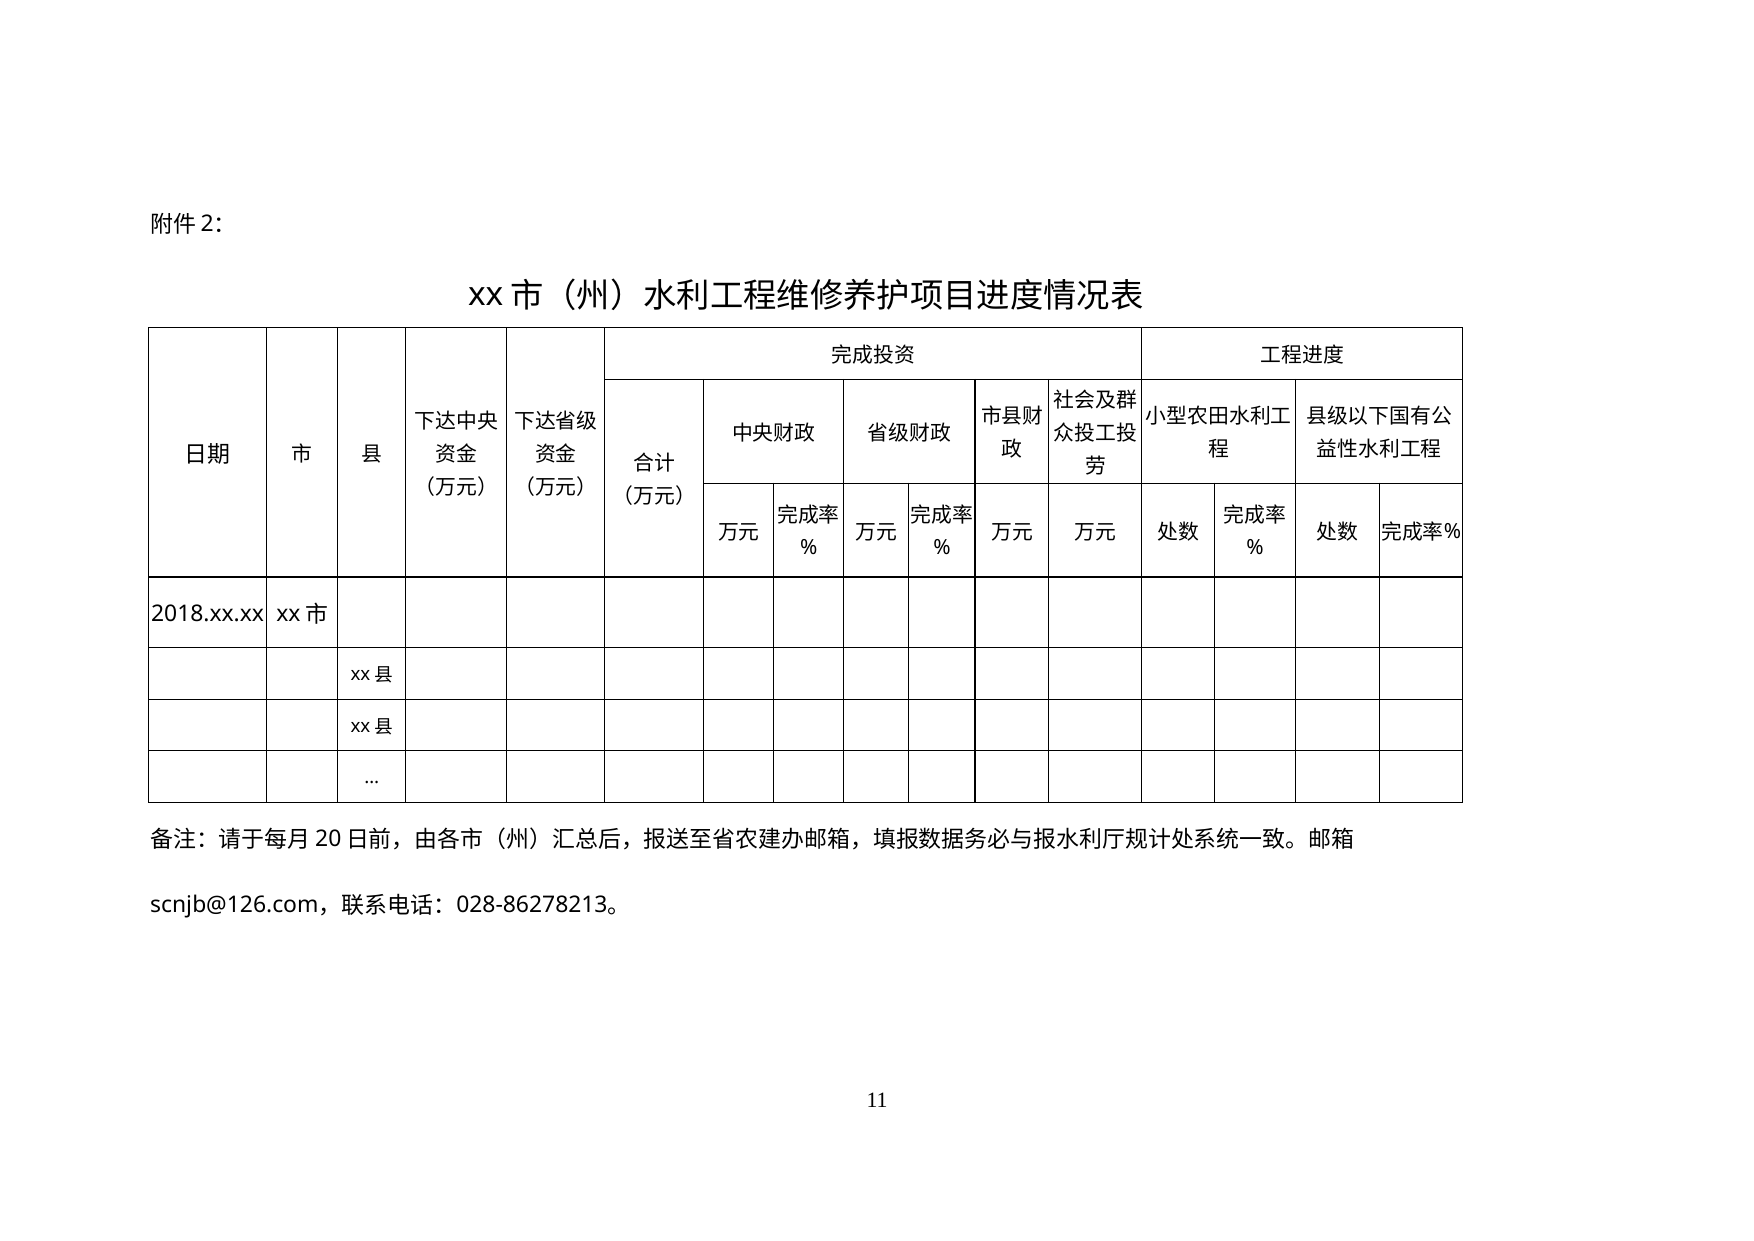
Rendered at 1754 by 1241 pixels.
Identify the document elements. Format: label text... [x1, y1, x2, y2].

table_cell [267, 700, 337, 750]
table_cell 省级财政 [844, 380, 974, 483]
table_cell [1049, 751, 1141, 802]
table_cell xx市 [267, 578, 337, 647]
table_cell [976, 700, 1048, 750]
table_cell 小型农田水利工程 [1142, 380, 1295, 483]
table_cell 2018.xx.xx [149, 578, 266, 647]
table_cell 万元 [1049, 484, 1141, 576]
table_cell [338, 578, 405, 647]
table_cell 完成率% [1215, 484, 1295, 576]
table_cell [605, 648, 703, 699]
table_cell [909, 700, 974, 750]
table_cell 备注：请于每月20日前，由各市（州）汇总后，报送至省农建办邮箱，填报数据务必与报水利厅规计处系统一致。邮箱scnjb@126.com，联系电话：028-86278213。 [149, 803, 1462, 939]
table_cell 工程进度 [1142, 328, 1462, 379]
table_cell [909, 578, 974, 647]
table_cell 县 [338, 328, 405, 576]
table_cell [1380, 578, 1462, 647]
table_cell 县级以下国有公益性水利工程 [1296, 380, 1462, 483]
table_cell [605, 578, 703, 647]
table_cell [1380, 751, 1462, 802]
table_cell [976, 751, 1048, 802]
table_cell [1215, 578, 1295, 647]
table_cell xx市（州）水利工程维修养护项目进度情况表 [149, 258, 1462, 327]
table_cell 万元 [976, 484, 1048, 576]
table_cell [844, 648, 908, 699]
table_cell [149, 648, 266, 699]
table_cell 万元 [704, 484, 773, 576]
table_cell 处数 [1296, 484, 1379, 576]
table_cell [1380, 700, 1462, 750]
table_cell [1296, 578, 1379, 647]
table_cell [704, 700, 773, 750]
table_cell [507, 751, 604, 802]
table_cell 处数 [1142, 484, 1214, 576]
table_cell 完成率% [1380, 484, 1462, 576]
table_cell [704, 648, 773, 699]
table_cell [774, 751, 843, 802]
table_cell [507, 700, 604, 750]
table_cell [1296, 648, 1379, 699]
table_cell [149, 700, 266, 750]
table_cell [507, 578, 604, 647]
table_cell [1049, 578, 1141, 647]
table_cell [1215, 700, 1295, 750]
table_cell [774, 700, 843, 750]
table_cell [704, 578, 773, 647]
table_cell [704, 751, 773, 802]
table_cell 日期 [149, 328, 266, 576]
table_cell 完成率% [774, 484, 843, 576]
table_cell 合计 （万元） [605, 380, 703, 576]
table_cell [774, 648, 843, 699]
table_cell [1142, 700, 1214, 750]
table_cell 完成投资 [605, 328, 1141, 379]
table_cell [406, 578, 506, 647]
table_cell xx县 [338, 700, 405, 750]
table_header 附件2： [149, 188, 1462, 258]
table_cell 完成率% [909, 484, 974, 576]
table_cell 下达省级资金 （万元） [507, 328, 604, 576]
table_cell 下达中央资金 （万元） [406, 328, 506, 576]
table_cell [1142, 751, 1214, 802]
table_cell [149, 751, 266, 802]
table_cell 市 [267, 328, 337, 576]
table_cell xx县 [338, 648, 405, 699]
table_cell 中央财政 [704, 380, 843, 483]
table_cell 社会及群众投工投劳 [1049, 380, 1141, 483]
table_cell 市县财政 [976, 380, 1048, 483]
table_cell [605, 700, 703, 750]
table_cell 万元 [844, 484, 908, 576]
table_cell [1296, 700, 1379, 750]
table_cell [844, 751, 908, 802]
table_cell [267, 648, 337, 699]
table_cell [909, 751, 974, 802]
table_cell [1049, 700, 1141, 750]
table_cell [844, 700, 908, 750]
table_cell [406, 700, 506, 750]
table_cell [1296, 751, 1379, 802]
table_cell [267, 751, 337, 802]
table_cell [406, 648, 506, 699]
table_cell [976, 578, 1048, 647]
table_cell [1142, 648, 1214, 699]
table_cell [1215, 648, 1295, 699]
table_cell [1215, 751, 1295, 802]
table_cell [1142, 578, 1214, 647]
table_cell [507, 648, 604, 699]
table_cell [844, 578, 908, 647]
table_cell … [338, 751, 405, 802]
table_cell [605, 751, 703, 802]
table_cell [1380, 648, 1462, 699]
table_cell [976, 648, 1048, 699]
table_cell [909, 648, 974, 699]
table_cell [406, 751, 506, 802]
table_cell [1049, 648, 1141, 699]
table_cell [774, 578, 843, 647]
